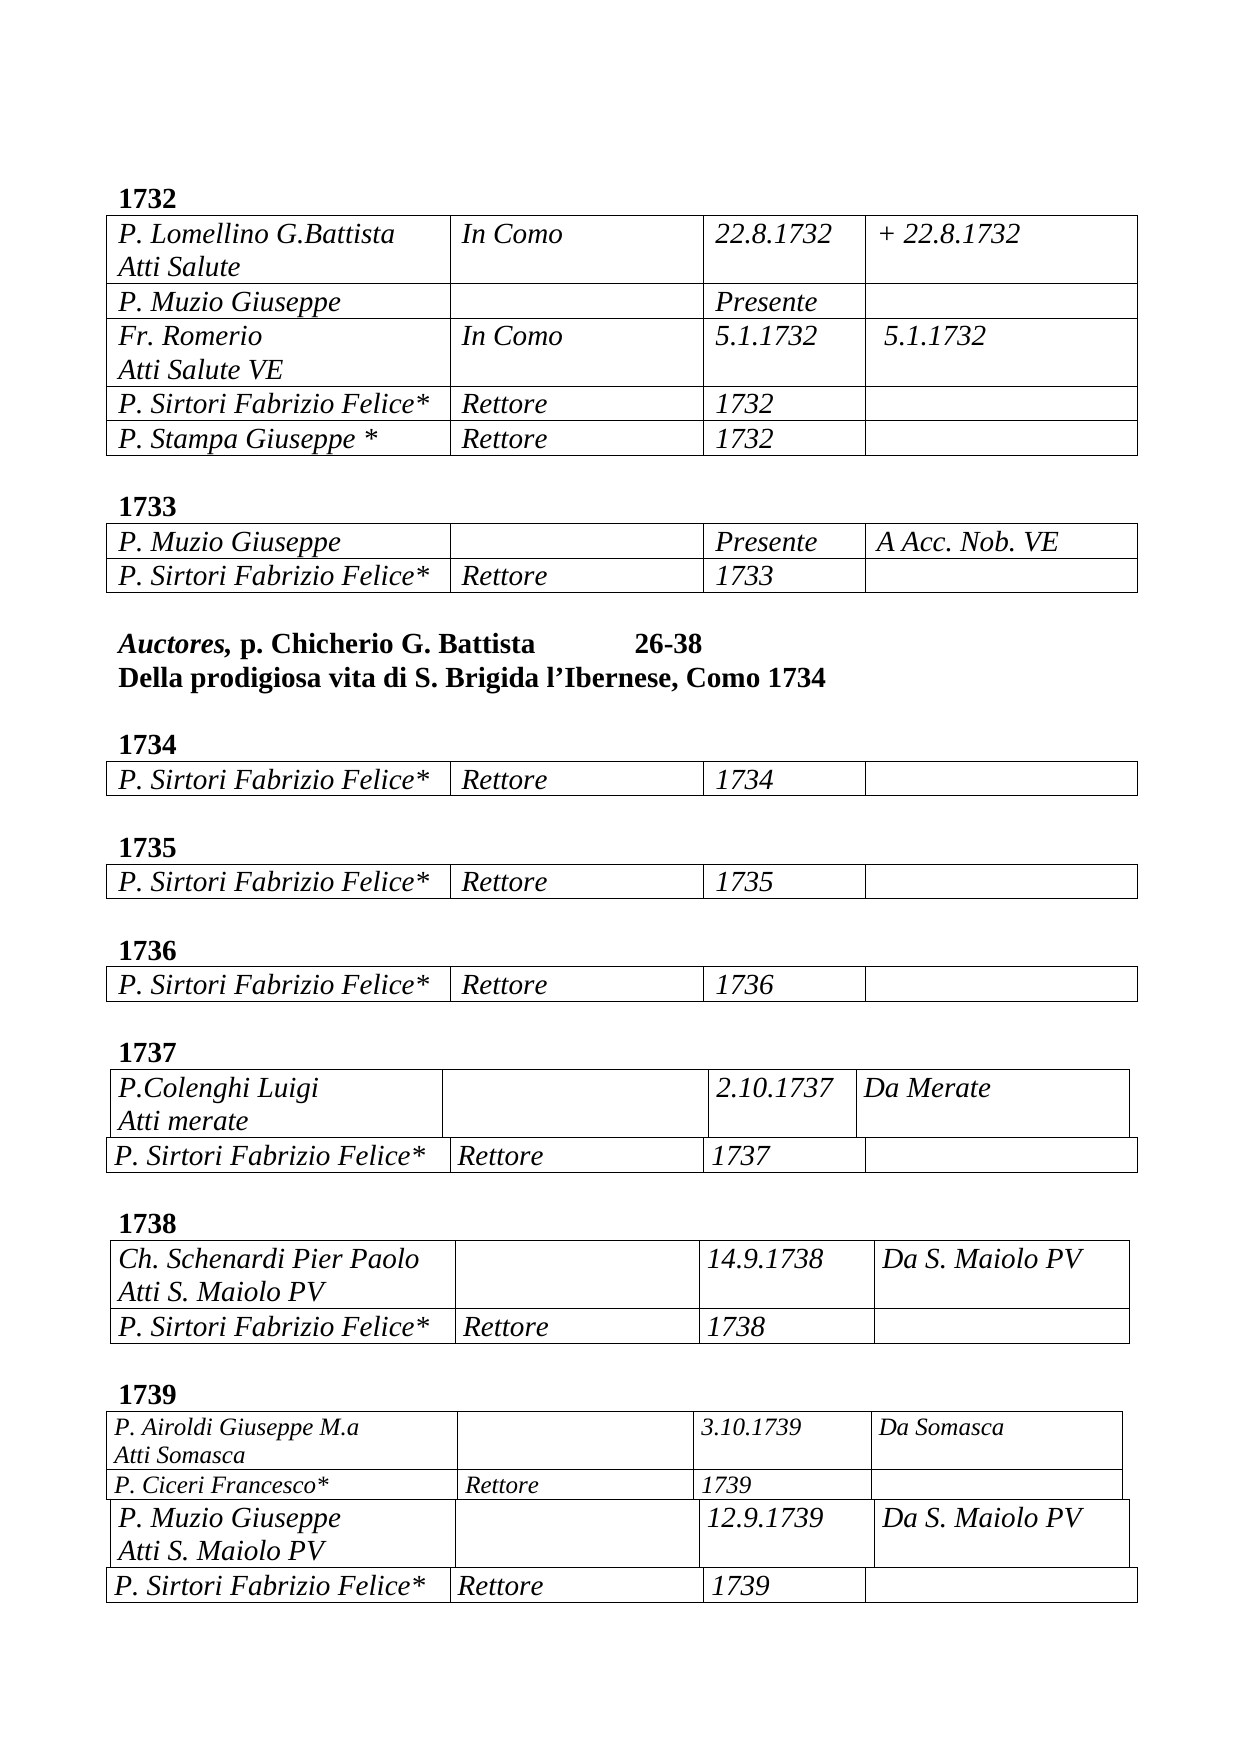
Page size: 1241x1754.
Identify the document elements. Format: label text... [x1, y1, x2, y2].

table_cell 1739 [704, 1568, 865, 1602]
table_header [458, 1412, 693, 1469]
table_header P.Colenghi Luigi Atti merate [111, 1070, 442, 1137]
table_cell P. Sirtori Fabrizio Felice* [107, 1568, 450, 1602]
table_header A Acc. Nob. VE [866, 524, 1137, 557]
table_header P. Muzio Giuseppe [107, 524, 450, 557]
table_cell 5.1.1732 [704, 319, 865, 386]
table_cell Da S. Maiolo PV [875, 1500, 1129, 1567]
table_header P. Sirtori Fabrizio Felice* [107, 762, 450, 795]
table_header + 22.8.1732 [866, 216, 1137, 283]
table_cell P. Sirtori Fabrizio Felice* [107, 559, 450, 592]
table_cell Rettore [451, 421, 703, 455]
table_cell P. Muzio Giuseppe Atti S. Maiolo PV [111, 1500, 455, 1567]
table_cell [451, 284, 703, 317]
table_cell Rettore [458, 1470, 693, 1499]
table_header [866, 762, 1137, 795]
table_header Da S. Maiolo PV [875, 1241, 1129, 1308]
table_header 14.9.1738 [700, 1241, 874, 1308]
text 1739 [118, 1377, 1122, 1411]
table_cell 1739 [694, 1470, 871, 1499]
table_cell Rettore [451, 1568, 703, 1602]
table_cell Rettore [451, 387, 703, 420]
table_cell 1732 [704, 387, 865, 420]
table_cell [872, 1470, 1122, 1499]
table_header Presente [704, 524, 865, 557]
table_cell P. Sirtori Fabrizio Felice* [107, 1138, 450, 1172]
table_header P. Airoldi Giuseppe M.a Atti Somasca [107, 1412, 457, 1469]
table_cell [866, 559, 1137, 592]
text 1734 [118, 727, 1122, 761]
table_header [456, 1241, 699, 1308]
table_header In Como [451, 216, 703, 283]
table_cell Rettore [451, 559, 703, 592]
table_header [866, 865, 1137, 898]
text 1735 [118, 830, 1122, 863]
table_cell 12.9.1739 [700, 1500, 874, 1567]
table_header P. Sirtori Fabrizio Felice* [107, 865, 450, 898]
table_cell [875, 1309, 1129, 1342]
table_cell Rettore [451, 1138, 703, 1172]
table_cell [456, 1500, 699, 1567]
table_header Da Somasca [872, 1412, 1122, 1469]
table_header Ch. Schenardi Pier Paolo Atti S. Maiolo PV [111, 1241, 455, 1308]
table_cell P. Muzio Giuseppe [107, 284, 450, 317]
table_cell [866, 1568, 1137, 1602]
table_header Da Merate [857, 1070, 1129, 1137]
text Della prodigiosa vita di S. Brigida l’Ibernese, Como 1734 [118, 660, 1122, 694]
text 1732 [118, 181, 1122, 215]
table_cell 1738 [700, 1309, 874, 1342]
table_cell 1737 [704, 1138, 865, 1172]
table_header 22.8.1732 [704, 216, 865, 283]
table_cell [866, 387, 1137, 420]
text 1736 [118, 933, 1122, 966]
table_cell 5.1.1732 [866, 319, 1137, 386]
table_cell In Como [451, 319, 703, 386]
table_cell [866, 1138, 1137, 1172]
table_header 1736 [704, 967, 865, 1001]
table_cell P. Stampa Giuseppe * [107, 421, 450, 455]
table_cell Presente [704, 284, 865, 317]
text 1733 [118, 489, 1122, 523]
table_header Rettore [451, 865, 703, 898]
table_header 1734 [704, 762, 865, 795]
table_cell [866, 421, 1137, 455]
table_cell [866, 284, 1137, 317]
table_cell Rettore [456, 1309, 699, 1342]
table_cell P. Sirtori Fabrizio Felice* [107, 387, 450, 420]
table_header 3.10.1739 [694, 1412, 871, 1469]
table_header [443, 1070, 708, 1137]
table_cell 1732 [704, 421, 865, 455]
table_cell 1733 [704, 559, 865, 592]
text 1738 [118, 1206, 1122, 1240]
text Auctores, p. Chicherio G. Battista 26-38 [118, 627, 1122, 660]
table_cell Fr. Romerio Atti Salute VE [107, 319, 450, 386]
table_header Rettore [451, 967, 703, 1001]
table_header [866, 967, 1137, 1001]
table_cell P. Sirtori Fabrizio Felice* [111, 1309, 455, 1342]
table_header [451, 524, 703, 557]
text 1737 [118, 1035, 1122, 1069]
table_header Rettore [451, 762, 703, 795]
table_header 1735 [704, 865, 865, 898]
table_header 2.10.1737 [709, 1070, 856, 1137]
table_header P. Lomellino G.Battista Atti Salute [107, 216, 450, 283]
table_cell P. Ciceri Francesco* [107, 1470, 457, 1499]
table_header P. Sirtori Fabrizio Felice* [107, 967, 450, 1001]
